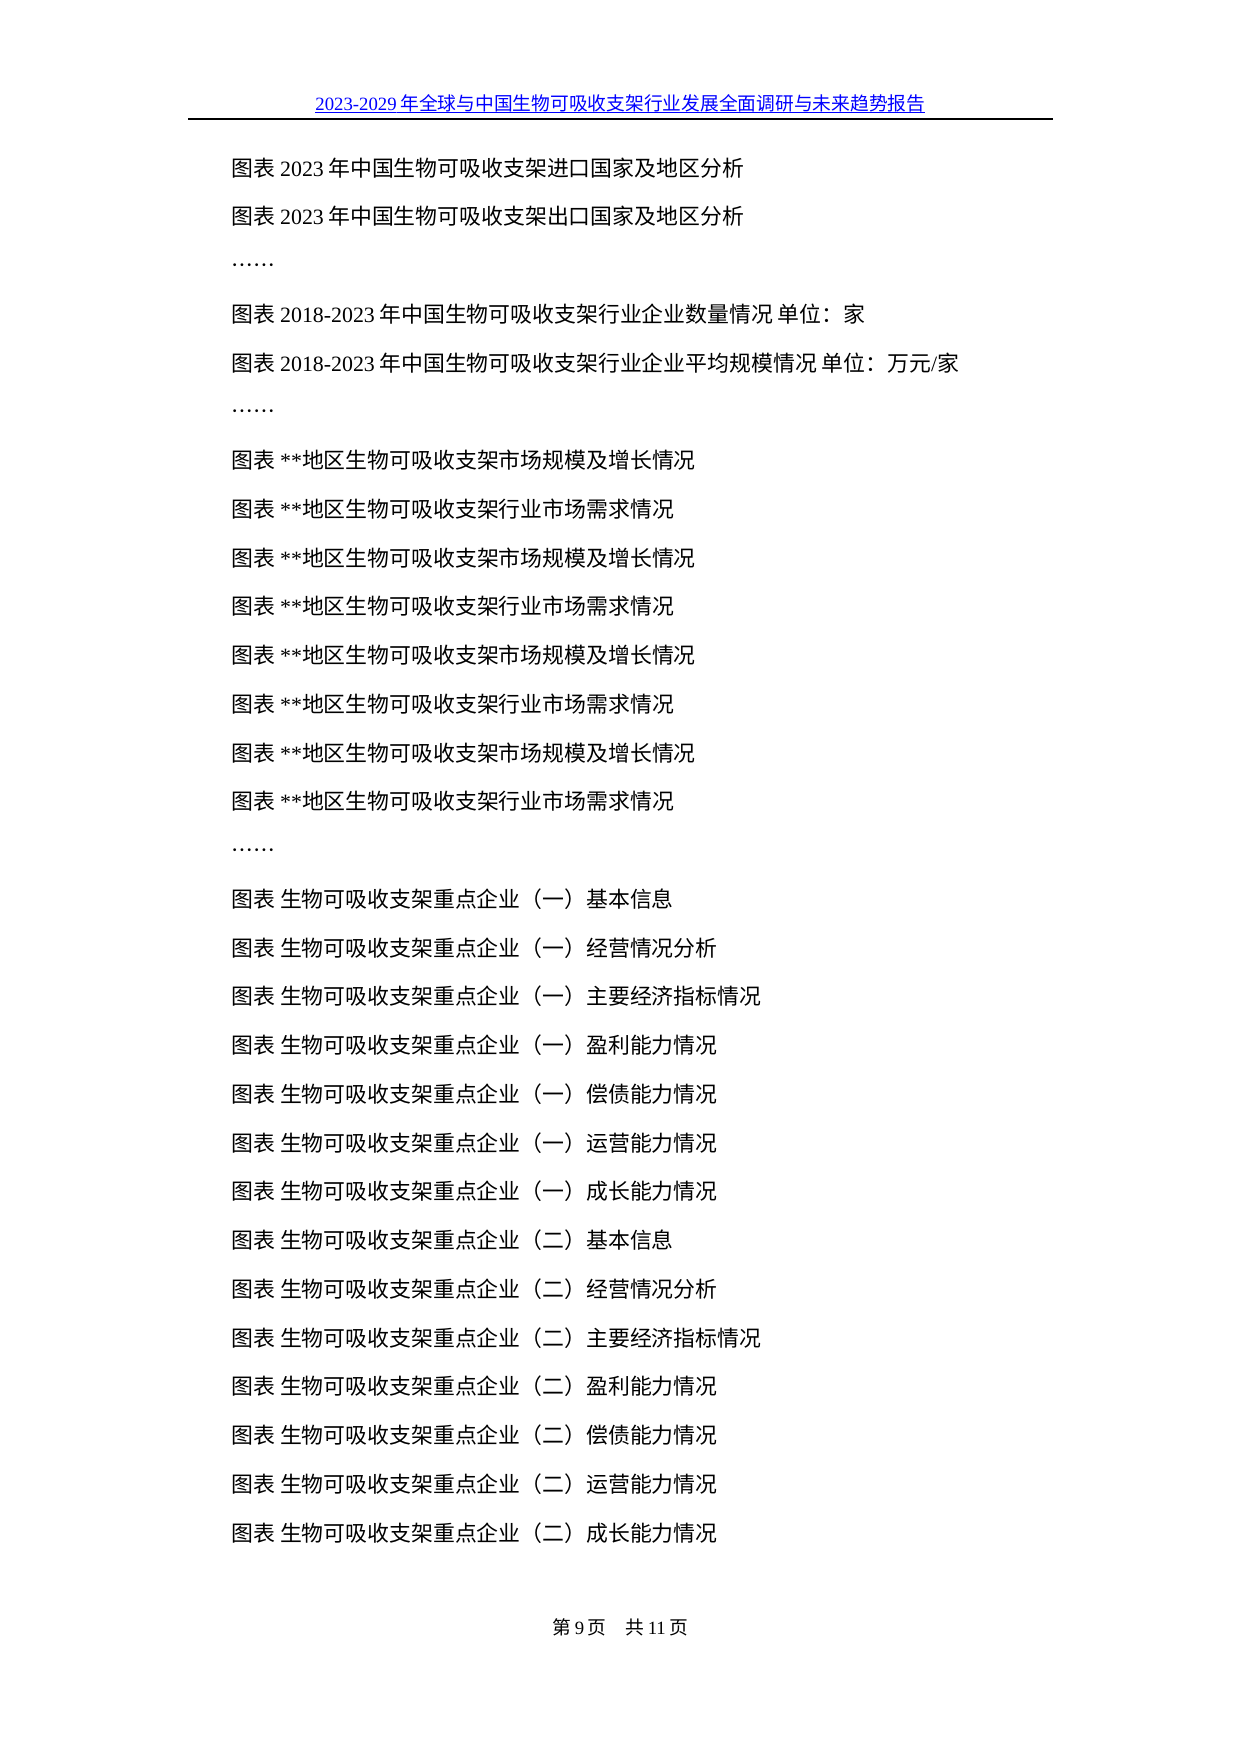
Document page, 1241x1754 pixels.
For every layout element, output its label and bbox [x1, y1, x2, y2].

text [187, 150, 1053, 1548]
